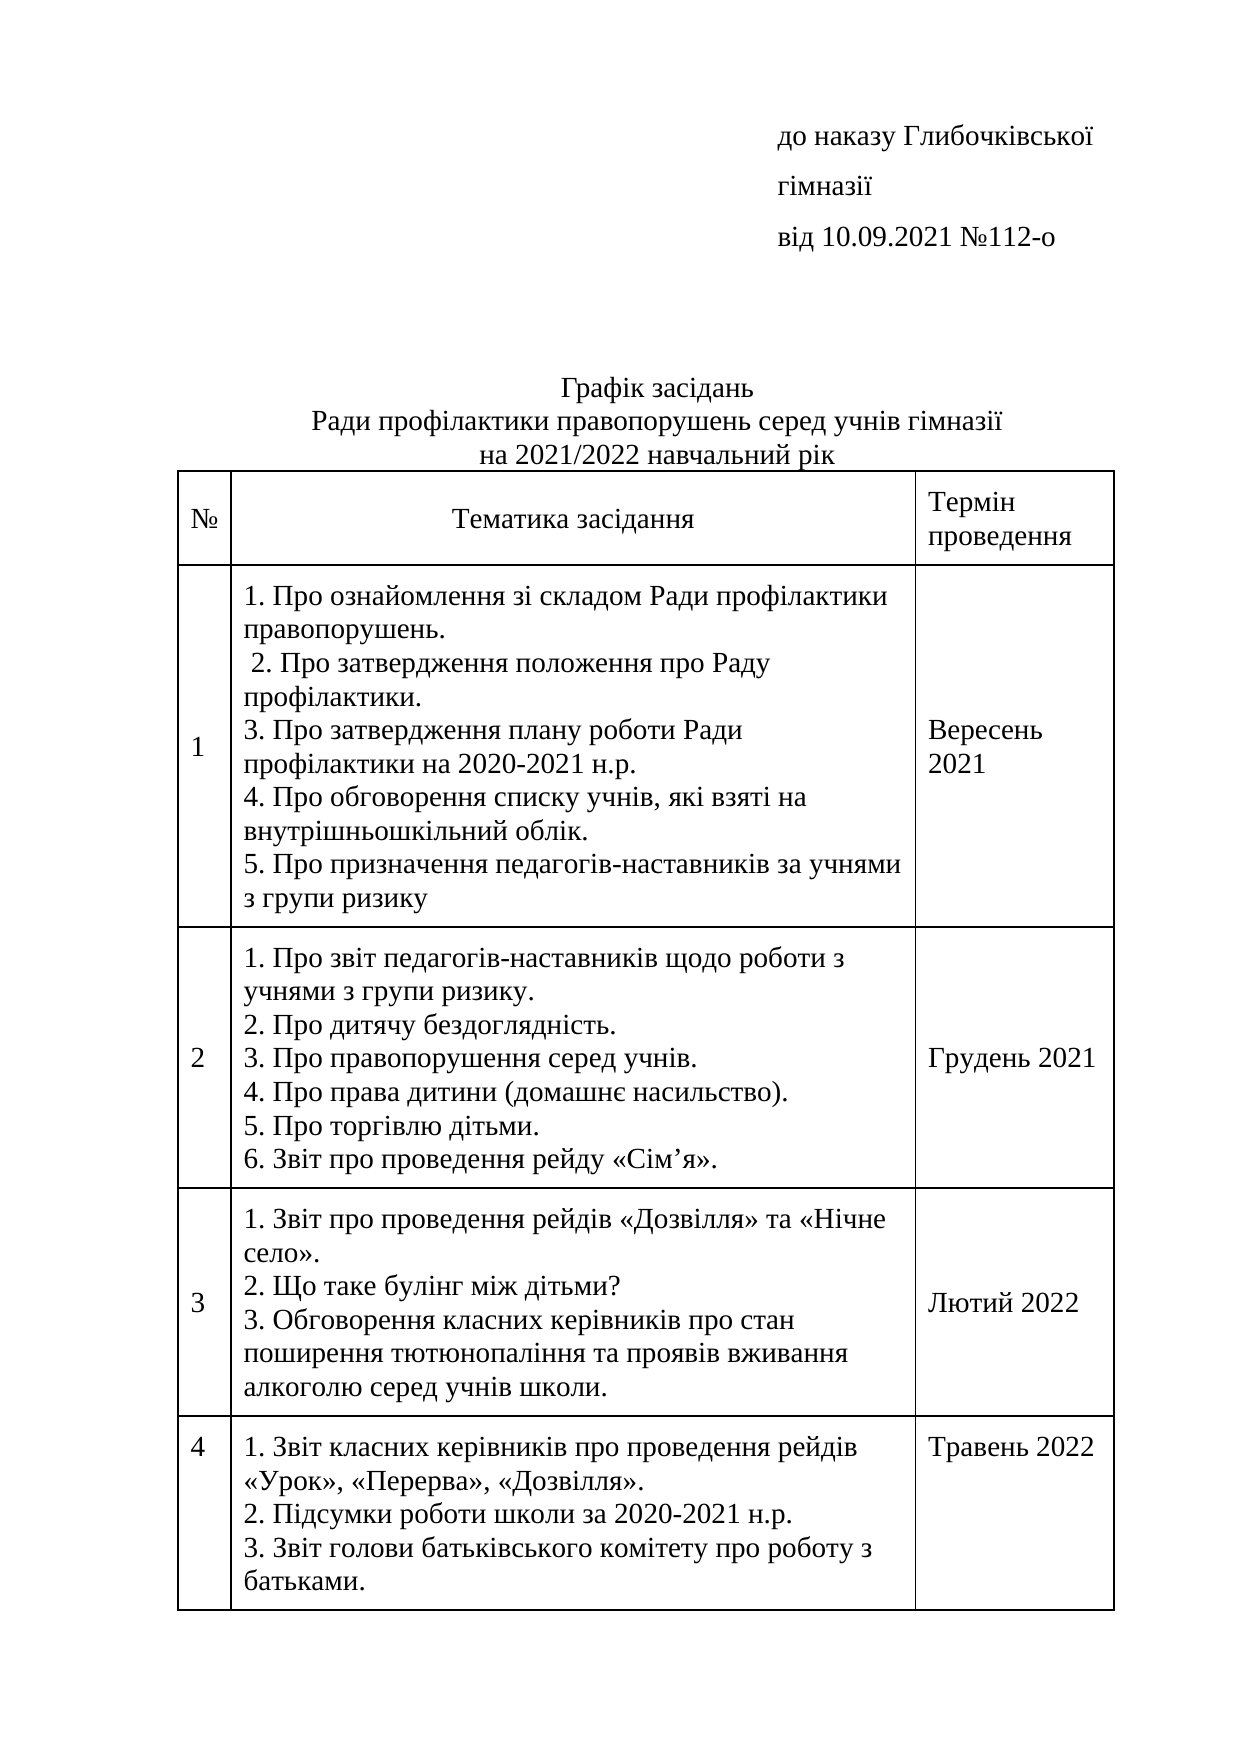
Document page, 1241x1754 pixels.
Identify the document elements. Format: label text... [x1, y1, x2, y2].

table_cell 1. Про ознайомлення зі складом Ради профілактики правопорушень. 2. Про затвердження положення про Раду профілактики. 3. Про затвердження плану роботи Ради профілактики на 2020-2021 н.р. 4. Про обговорення списку учнів, які взяті на внутрішньошкільний облік. 5. Про призначення педагогів-наставників за учнями з групи ризику [232, 566, 915, 926]
table_cell 4 [179, 1417, 230, 1609]
text від 10.09.2021 №112-о [777, 219, 1137, 252]
table_cell 1. Звіт про проведення рейдів «Дозвілля» та «Нічне село». 2. Що таке булінг між дітьми? 3. Обговорення класних керівників про стан поширення тютюнопаління та проявів вживання алкоголю серед учнів школи. [232, 1189, 915, 1415]
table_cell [232, 1417, 915, 1609]
table_cell Травень 2022 [916, 1417, 1113, 1609]
table_cell Грудень 2021 [916, 928, 1113, 1187]
table_header № [179, 472, 230, 564]
table_cell 3 [179, 1189, 230, 1415]
table_header Тематика засідання [232, 472, 915, 564]
table_cell 1. Про звіт педагогів-наставників щодо роботи з учнями з групи ризику. 2. Про дитячу бездоглядність. 3. Про правопорушення серед учнів. 4. Про права дитини (домашнє насильство). 5. Про торгівлю дітьми. 6. Звіт про проведення рейду «Сім’я». [232, 928, 915, 1187]
text Графік засідань [177, 370, 1137, 403]
text на 2021/2022 навчальний рік [177, 437, 1137, 470]
table_header Термін проведення [916, 472, 1113, 564]
table_cell Лютий 2022 [916, 1189, 1113, 1415]
text Ради профілактики правопорушень серед учнів гімназії [177, 403, 1137, 437]
text до наказу Глибочківської гімназії [777, 118, 1137, 202]
table_cell 1 [179, 566, 230, 926]
table_cell 2 [179, 928, 230, 1187]
table_cell Вересень 2021 [916, 566, 1113, 926]
